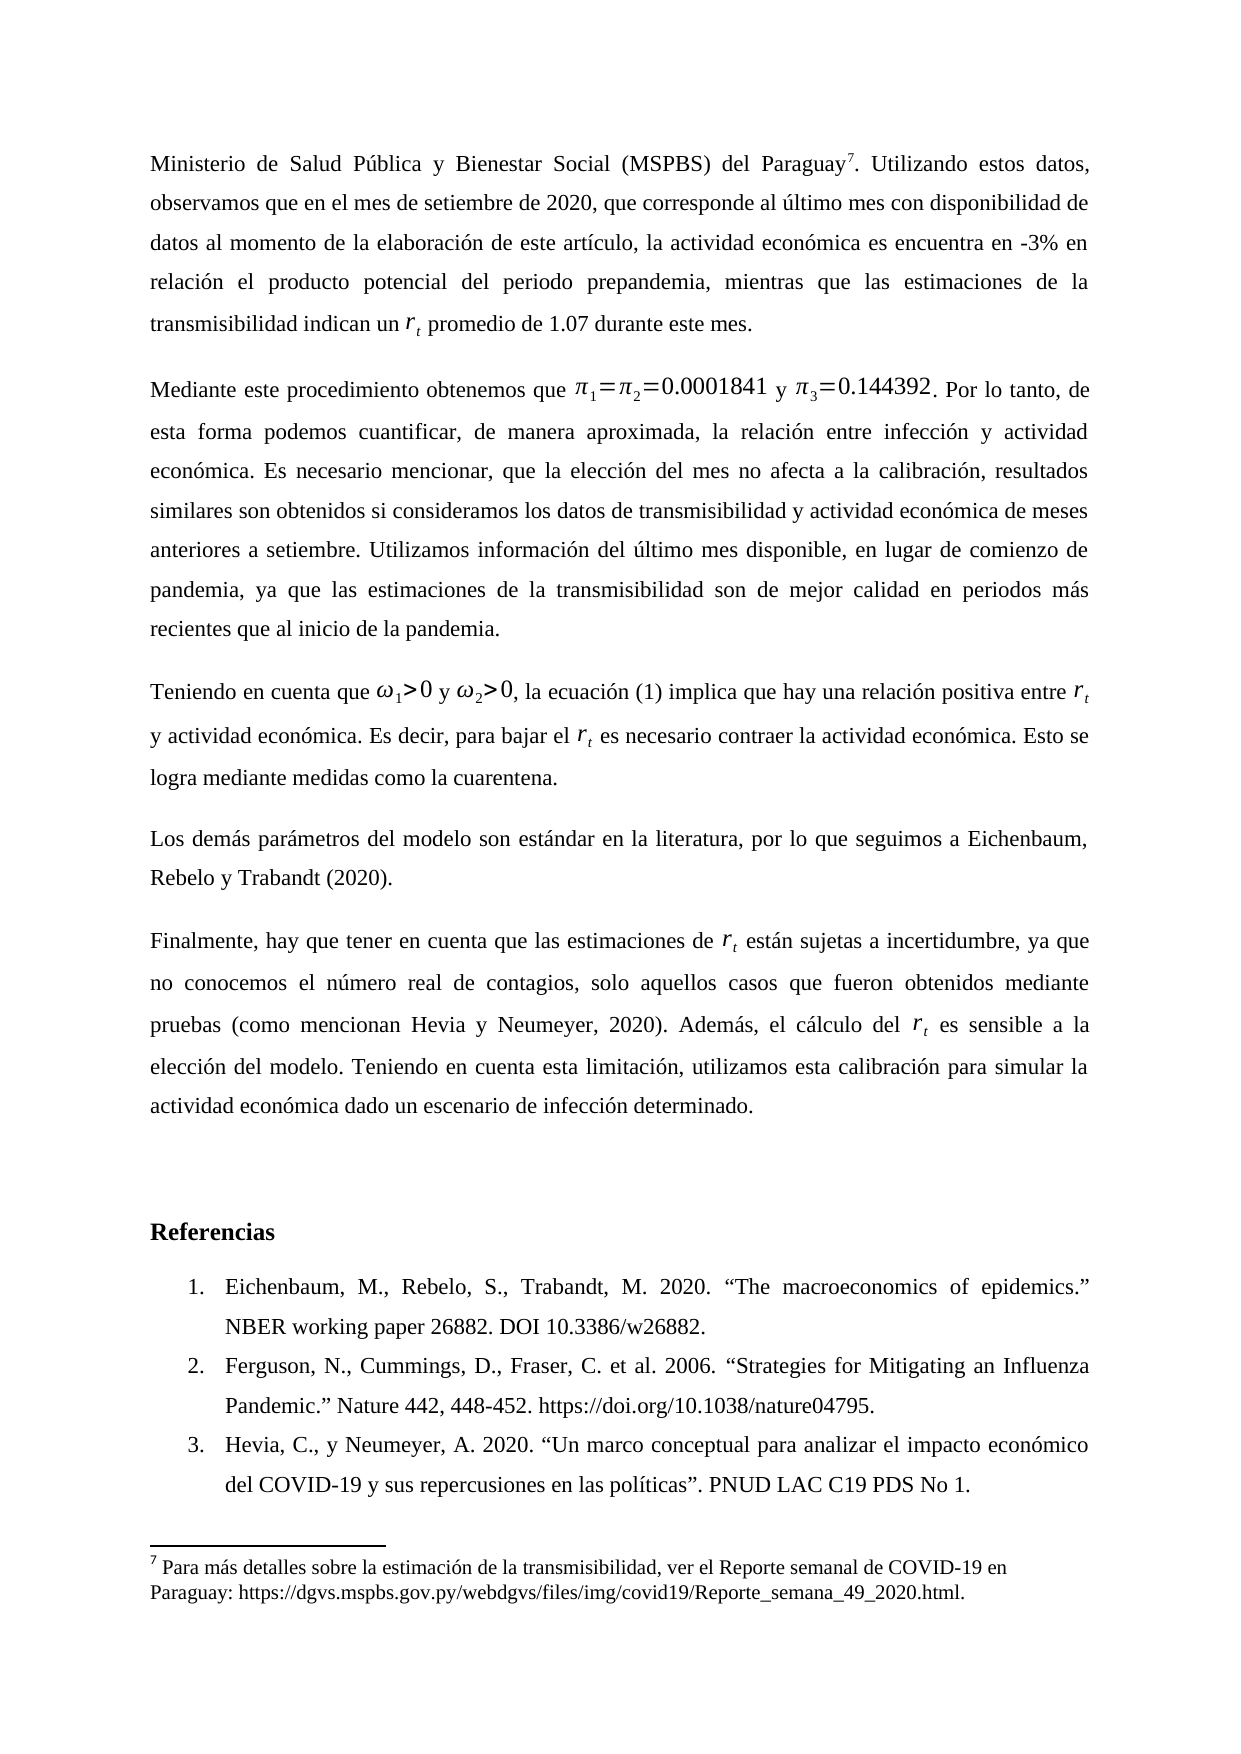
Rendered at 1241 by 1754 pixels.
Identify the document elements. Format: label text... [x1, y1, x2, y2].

text Mediante este procedimiento obtenemos que y . Por lo tanto, de esta forma podemos cuantificar, de manera aproximada, la relación entre infección y actividad económica. Es necesario mencionar, que la elección del mes no afecta a la calibración, resultados similares son obtenidos si consideramos los datos de transmisibilidad y actividad económica de meses anteriores a setiembre. Utilizamos información del último mes disponible, en lugar de comienzo de pandemia, ya que las estimaciones de la transmisibilidad son de mejor calidad en periodos más recientes que al inicio de la pandemia. [150, 373, 1090, 641]
subtitle Referencias [150, 1217, 1090, 1246]
text Teniendo en cuenta que y , la ecuación (1) implica que hay una relación positiva entre y actividad económica. Es decir, para bajar el es necesario contraer la actividad económica. Esto se logra mediante medidas como la cuarentena. [150, 675, 1090, 791]
list Ferguson, N., Cummings, D., Fraser, C. et al. 2006. “Strategies for Mitigating an Influenza Pandemic.” Nature 442, 448-452. https://doi.org/10.1038/nature04795. [187, 1352, 1090, 1418]
list Hevia, C., y Neumeyer, A. 2020. “Un marco conceptual para analizar el impacto económico del COVID-19 y sus repercusiones en las políticas”. PNUD LAC C19 PDS No 1. [187, 1431, 1090, 1497]
text Finalmente, hay que tener en cuenta que las estimaciones de están sujetas a incertidumbre, ya que no conocemos el número real de contagios, solo aquellos casos que fueron obtenidos mediante pruebas (como mencionan Hevia y Neumeyer, 2020). Además, el cálculo del es sensible a la elección del modelo. Teniendo en cuenta esta limitación, utilizamos esta calibración para simular la actividad económica dado un escenario de infección determinado. [150, 924, 1090, 1119]
text Los demás parámetros del modelo son estándar en la literatura, por lo que seguimos a Eichenbaum, Rebelo y Trabandt (2020). [150, 825, 1090, 891]
list Eichenbaum, M., Rebelo, S., Trabandt, M. 2020. “The macroeconomics of epidemics.” NBER working paper 26882. DOI 10.3386/w26882. [187, 1273, 1090, 1339]
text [150, 150, 1090, 339]
